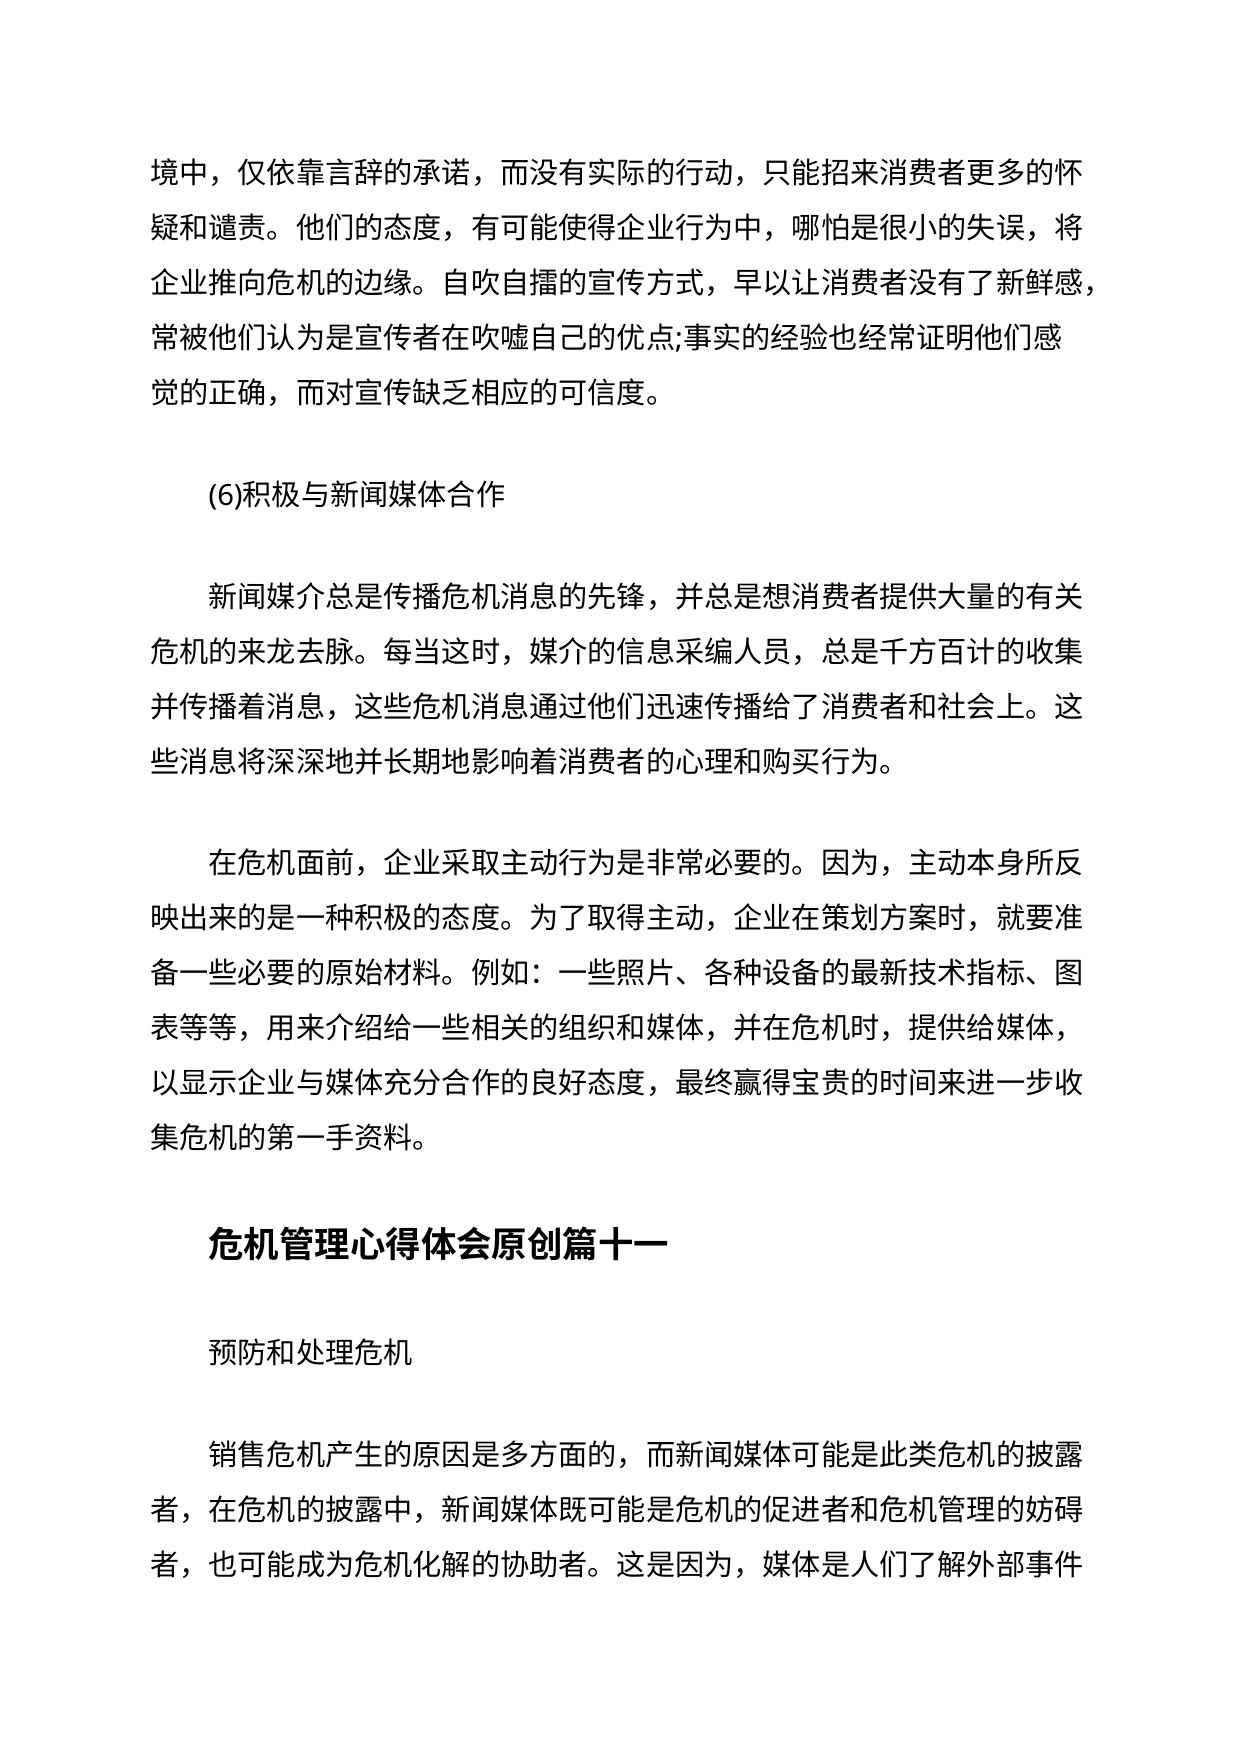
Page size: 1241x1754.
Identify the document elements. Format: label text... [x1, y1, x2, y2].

text 危机管理心得体会原创篇十一 [150, 1216, 1090, 1267]
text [150, 1431, 1090, 1583]
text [150, 150, 1090, 412]
text 预防和处理危机 [150, 1329, 1090, 1372]
text 在危机面前，企业采取主动行为是非常必要的。因为，主动本身所反映出来的是一种积极的态度。为了取得主动，企业在策划方案时，就要准备一些必要的原始材料。例如：一些照片、各种设备的最新技术指标、图表等等，用来介绍给一些相关的组织和媒体，并在危机时，提供给媒体，以显示企业与媒体充分合作的良好态度，最终赢得宝贵的时间来进一步收集危机的第一手资料。 [150, 840, 1090, 1157]
text 新闻媒介总是传播危机消息的先锋，并总是想消费者提供大量的有关危机的来龙去脉。每当这时，媒介的信息采编人员，总是千方百计的收集并传播着消息，这些危机消息通过他们迅速传播给了消费者和社会上。这些消息将深深地并长期地影响着消费者的心理和购买行为。 [150, 573, 1090, 780]
text (6)积极与新闻媒体合作 [150, 471, 1090, 514]
